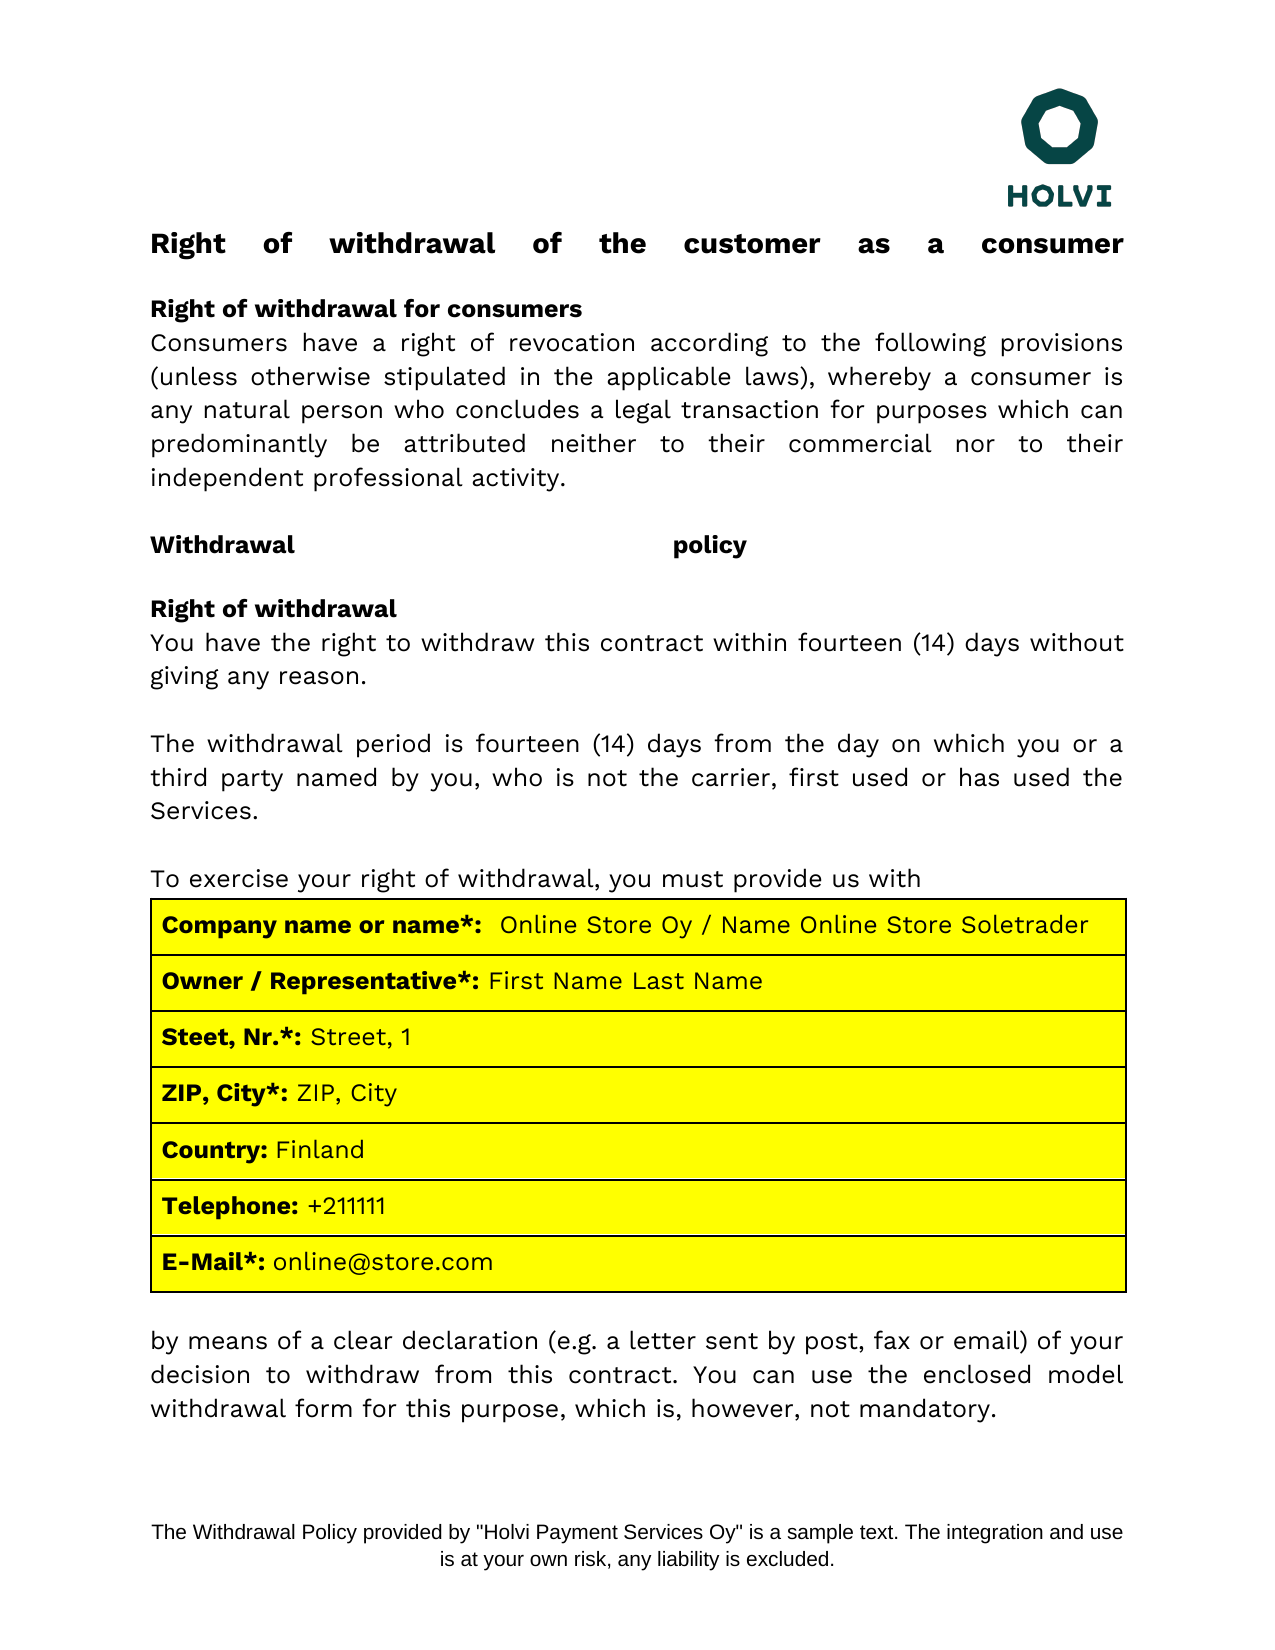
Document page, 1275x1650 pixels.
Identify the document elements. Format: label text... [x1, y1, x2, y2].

text Consumers have a right of revocation according to the following provisions (unless otherwise stipulated in the applicable laws), whereby a consumer is any natural person who concludes a legal transaction for purposes which can predominantly be attributed neither to their commercial nor to their independent professional activity. [150, 328, 1125, 492]
text Right of withdrawal of the customer as a consumer [150, 226, 1125, 290]
table_cell Owner / Representative*: First Name Last Name [152, 956, 1125, 1010]
table_cell Steet, Nr.*: Street, 1 [152, 1012, 1125, 1066]
text Right of withdrawal [150, 594, 1125, 623]
table_cell ZIP, City*: ZIP, City [152, 1068, 1125, 1122]
table_cell E-Mail*: online@store.com [152, 1237, 1125, 1291]
text The withdrawal period is fourteen (14) days from the day on which you or a third party named by you, who is not the carrier, first used or has used the Services. [150, 729, 1125, 826]
text Right of withdrawal for consumers [150, 294, 1125, 324]
table_cell Telephone: +211111 [152, 1181, 1125, 1234]
text by means of a clear declaration (e.g. a letter sent by post, fax or email) of your decision to withdraw from this contract. You can use the enclosed model withdrawal form for this purpose, which is, however, not mandatory. [150, 1327, 1125, 1423]
table_header Company name or name*: Online Store Oy / Name Online Store Soletrader [152, 900, 1125, 954]
text To exercise your right of withdrawal, you must provide us with [150, 864, 1125, 893]
text You have the right to withdraw this contract within fourteen (14) days without giving any reason. [150, 628, 1125, 691]
table_cell Country: Finland [152, 1124, 1125, 1178]
text Withdrawal policy [150, 531, 1125, 590]
picture [990, 78, 1129, 217]
